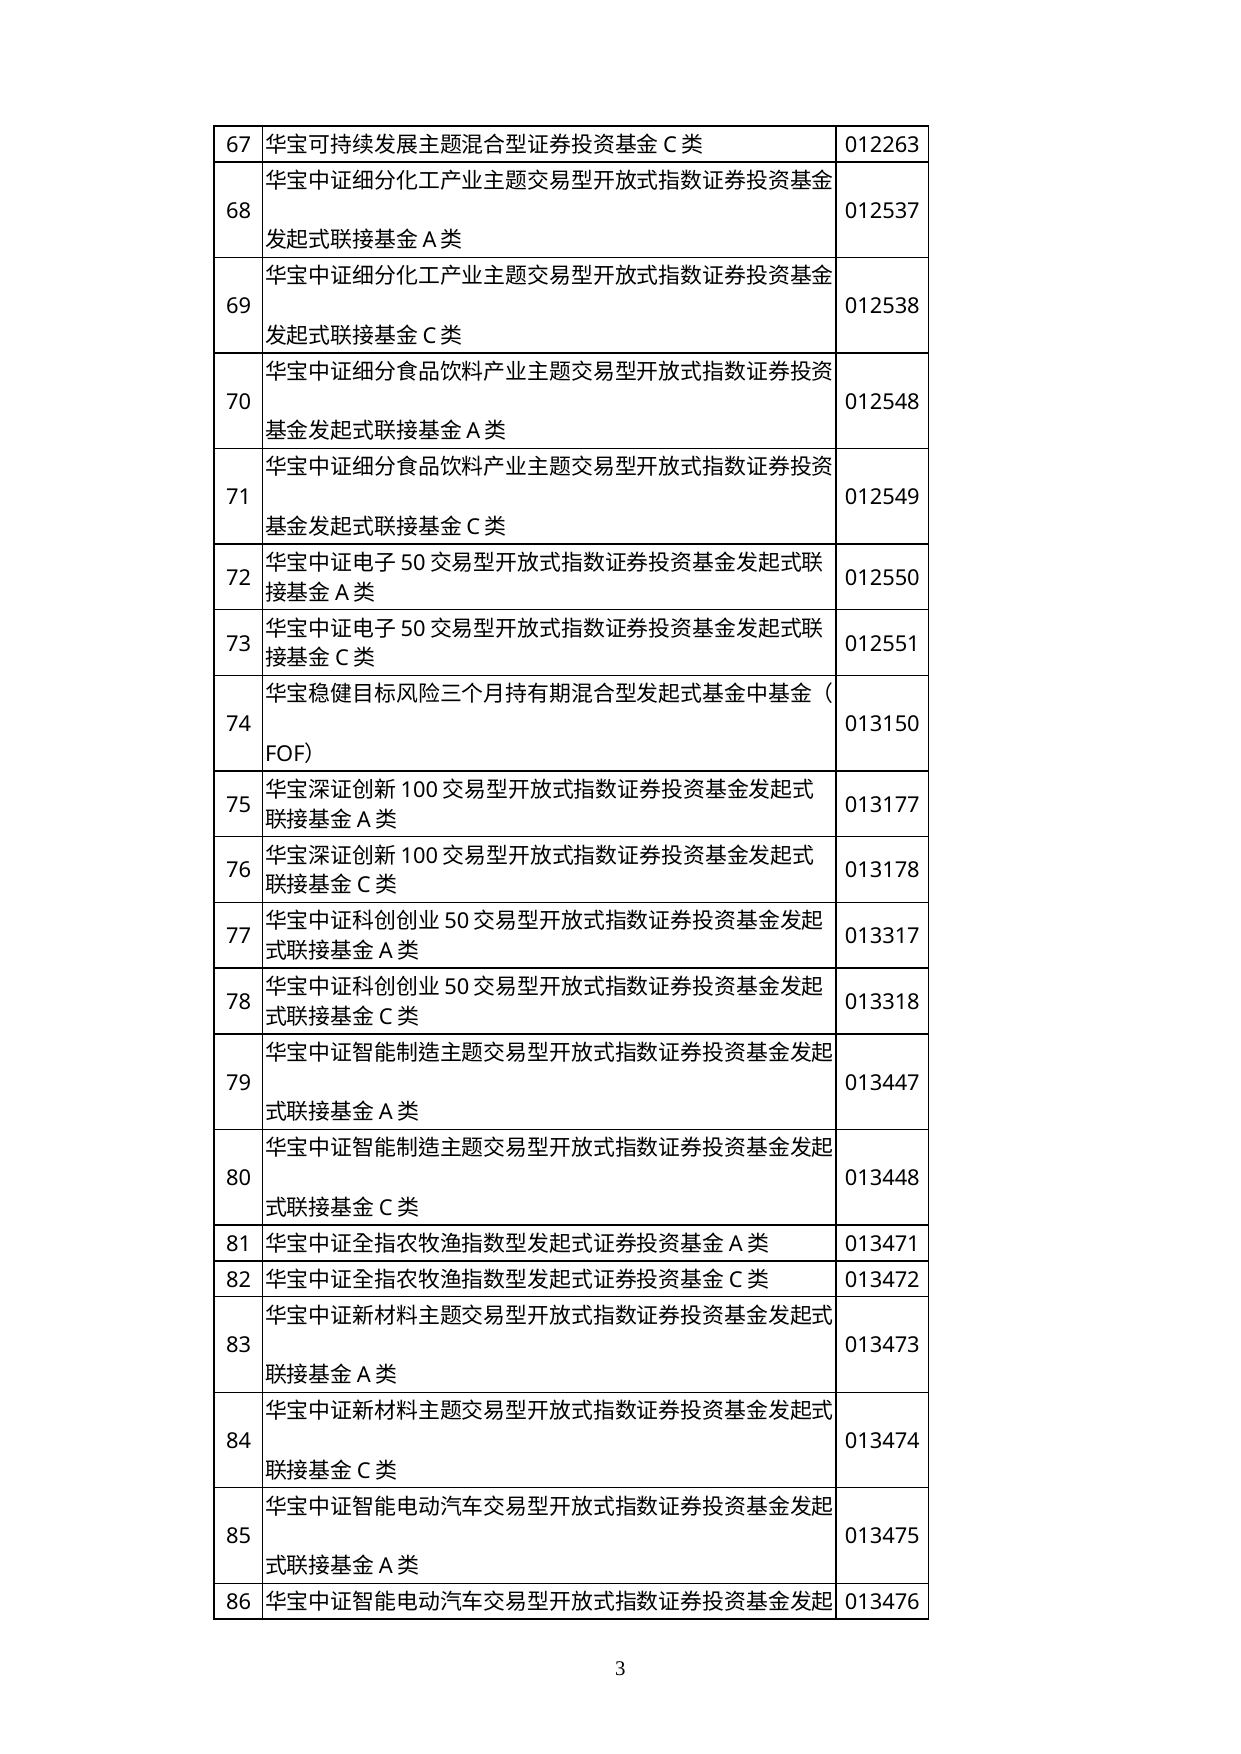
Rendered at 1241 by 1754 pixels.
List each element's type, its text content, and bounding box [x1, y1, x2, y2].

table_cell 67 [215, 127, 262, 161]
table_cell 83 [215, 1297, 262, 1391]
table_cell 013178 [837, 837, 928, 901]
table_cell 013447 [837, 1035, 928, 1128]
table_cell 79 [215, 1035, 262, 1128]
table_cell 华宝中证全指农牧渔指数型发起式证券投资基金A类 [263, 1226, 835, 1260]
table_cell 华宝中证细分食品饮料产业主题交易型开放式指数证券投资 基金发起式联接基金A类 [263, 354, 835, 447]
table_cell 72 [215, 545, 262, 609]
table_cell 76 [215, 837, 262, 901]
table_cell 012549 [837, 449, 928, 543]
table_cell 85 [215, 1488, 262, 1582]
table_cell 012263 [837, 127, 928, 161]
table_cell 012538 [837, 258, 928, 352]
table_cell 80 [215, 1130, 262, 1224]
table_cell 华宝中证科创创业50交易型开放式指数证券投资基金发起 式联接基金A类 [263, 903, 835, 967]
table_cell 华宝中证智能制造主题交易型开放式指数证券投资基金发起 式联接基金A类 [263, 1035, 835, 1128]
table_cell 82 [215, 1262, 262, 1296]
table_cell 华宝中证细分化工产业主题交易型开放式指数证券投资基金 发起式联接基金C类 [263, 258, 835, 352]
table_cell 华宝深证创新100交易型开放式指数证券投资基金发起式 联接基金A类 [263, 772, 835, 836]
table_cell 013448 [837, 1130, 928, 1224]
table_cell 012548 [837, 354, 928, 447]
table_cell 68 [215, 163, 262, 256]
table_cell 74 [215, 676, 262, 770]
table_cell 013318 [837, 969, 928, 1033]
table_cell 华宝中证智能制造主题交易型开放式指数证券投资基金发起 式联接基金C类 [263, 1130, 835, 1224]
table_cell 013475 [837, 1488, 928, 1582]
table_cell 73 [215, 610, 262, 674]
table_cell 华宝中证智能电动汽车交易型开放式指数证券投资基金发起 式联接基金A类 [263, 1488, 835, 1582]
table_cell 华宝稳健目标风险三个月持有期混合型发起式基金中基金（ FOF） [263, 676, 835, 770]
table_cell 013472 [837, 1262, 928, 1296]
table_cell 013473 [837, 1297, 928, 1391]
table_cell 84 [215, 1393, 262, 1487]
table_cell 75 [215, 772, 262, 836]
table_cell 华宝中证科创创业50交易型开放式指数证券投资基金发起 式联接基金C类 [263, 969, 835, 1033]
table_cell 013177 [837, 772, 928, 836]
table_cell 华宝深证创新100交易型开放式指数证券投资基金发起式 联接基金C类 [263, 837, 835, 901]
table_cell 华宝中证新材料主题交易型开放式指数证券投资基金发起式 联接基金C类 [263, 1393, 835, 1487]
table_cell 70 [215, 354, 262, 447]
table_cell 013476 [837, 1584, 928, 1618]
table_cell 71 [215, 449, 262, 543]
table_cell 华宝可持续发展主题混合型证券投资基金C类 [263, 127, 835, 161]
table_cell 69 [215, 258, 262, 352]
table_cell 华宝中证细分食品饮料产业主题交易型开放式指数证券投资 基金发起式联接基金C类 [263, 449, 835, 543]
table_cell 华宝中证电子50交易型开放式指数证券投资基金发起式联 接基金C类 [263, 610, 835, 674]
table_cell 86 [215, 1584, 262, 1618]
table_cell 81 [215, 1226, 262, 1260]
table_cell 华宝中证细分化工产业主题交易型开放式指数证券投资基金 发起式联接基金A类 [263, 163, 835, 256]
table_cell 013471 [837, 1226, 928, 1260]
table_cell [263, 1584, 835, 1618]
table_cell 华宝中证全指农牧渔指数型发起式证券投资基金C类 [263, 1262, 835, 1296]
table_cell 013150 [837, 676, 928, 770]
table_cell 77 [215, 903, 262, 967]
table_cell 013474 [837, 1393, 928, 1487]
table_cell 华宝中证新材料主题交易型开放式指数证券投资基金发起式 联接基金A类 [263, 1297, 835, 1391]
table_cell 012537 [837, 163, 928, 256]
table_cell 78 [215, 969, 262, 1033]
table_cell 013317 [837, 903, 928, 967]
table_cell 012551 [837, 610, 928, 674]
table_cell 华宝中证电子50交易型开放式指数证券投资基金发起式联 接基金A类 [263, 545, 835, 609]
table_cell 012550 [837, 545, 928, 609]
